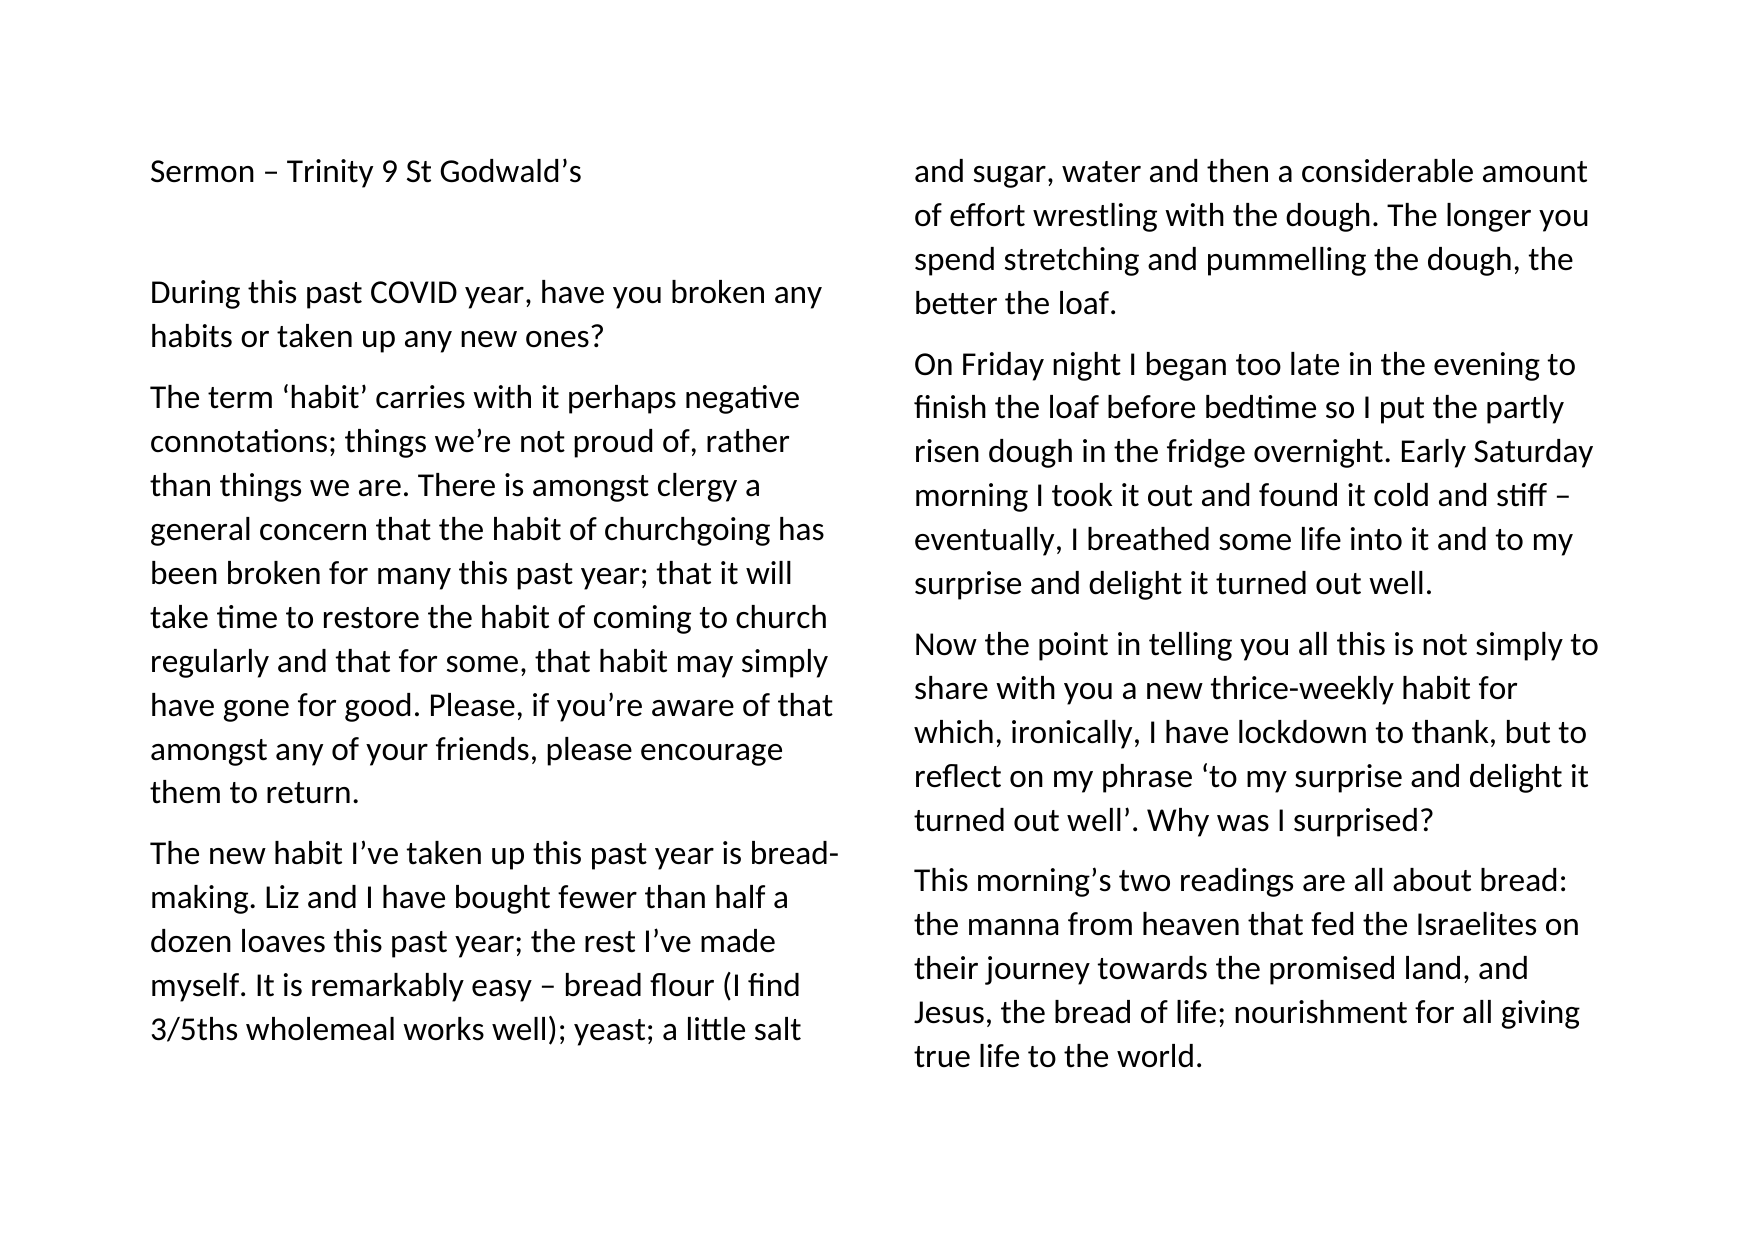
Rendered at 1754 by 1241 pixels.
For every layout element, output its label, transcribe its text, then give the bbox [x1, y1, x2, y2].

text During this past COVID year, have you broken any habits or taken up any new ones? [150, 271, 840, 356]
text This morning’s two readings are all about bread: the manna from heaven that fed the Israelites on their journey towards the promised land, and Jesus, the bread of life; nourishment for all giving true life to the world. [914, 859, 1604, 1076]
text Sermon – Trinity 9 St Godwald’s [150, 150, 840, 191]
text On Friday night I began too late in the evening to finish the loaf before bedtime so I put the partly risen dough in the fridge overnight. Early Saturday morning I took it out and found it cold and stiff – eventually, I breathed some life into it and to my surprise and delight it turned out well. [914, 342, 1604, 603]
text Now the point in telling you all this is not simply to share with you a new thrice-weekly habit for which, ironically, I have lockdown to thank, but to reflect on my phrase ‘to my surprise and delight it turned out well’. Why was I surprised? [914, 623, 1604, 839]
text The new habit I’ve taken up this past year is bread-making. Liz and I have bought fewer than half a dozen loaves this past year; the rest I’ve made myself. It is remarkably easy – bread flour (I find 3/5ths wholemeal works well); yeast; a little salt and sugar, water and then a considerable amount of effort wrestling with the dough. The longer you spend stretching and pummelling the dough, the better the loaf. [914, 150, 1604, 323]
text The term ‘habit’ carries with it perhaps negative connotations; things we’re not proud of, rather than things we are. There is amongst clergy a general concern that the habit of churchgoing has been broken for many this past year; that it will take time to restore the habit of coming to church regularly and that for some, that habit may simply have gone for good. Please, if you’re aware of that amongst any of your friends, please encourage them to return. [150, 376, 840, 812]
text The new habit I’ve taken up this past year is bread-making. Liz and I have bought fewer than half a dozen loaves this past year; the rest I’ve made myself. It is remarkably easy – bread flour (I find 3/5ths wholemeal works well); yeast; a little salt and sugar, water and then a considerable amount of effort wrestling with the dough. The longer you spend stretching and pummelling the dough, the better the loaf. [150, 832, 840, 1049]
